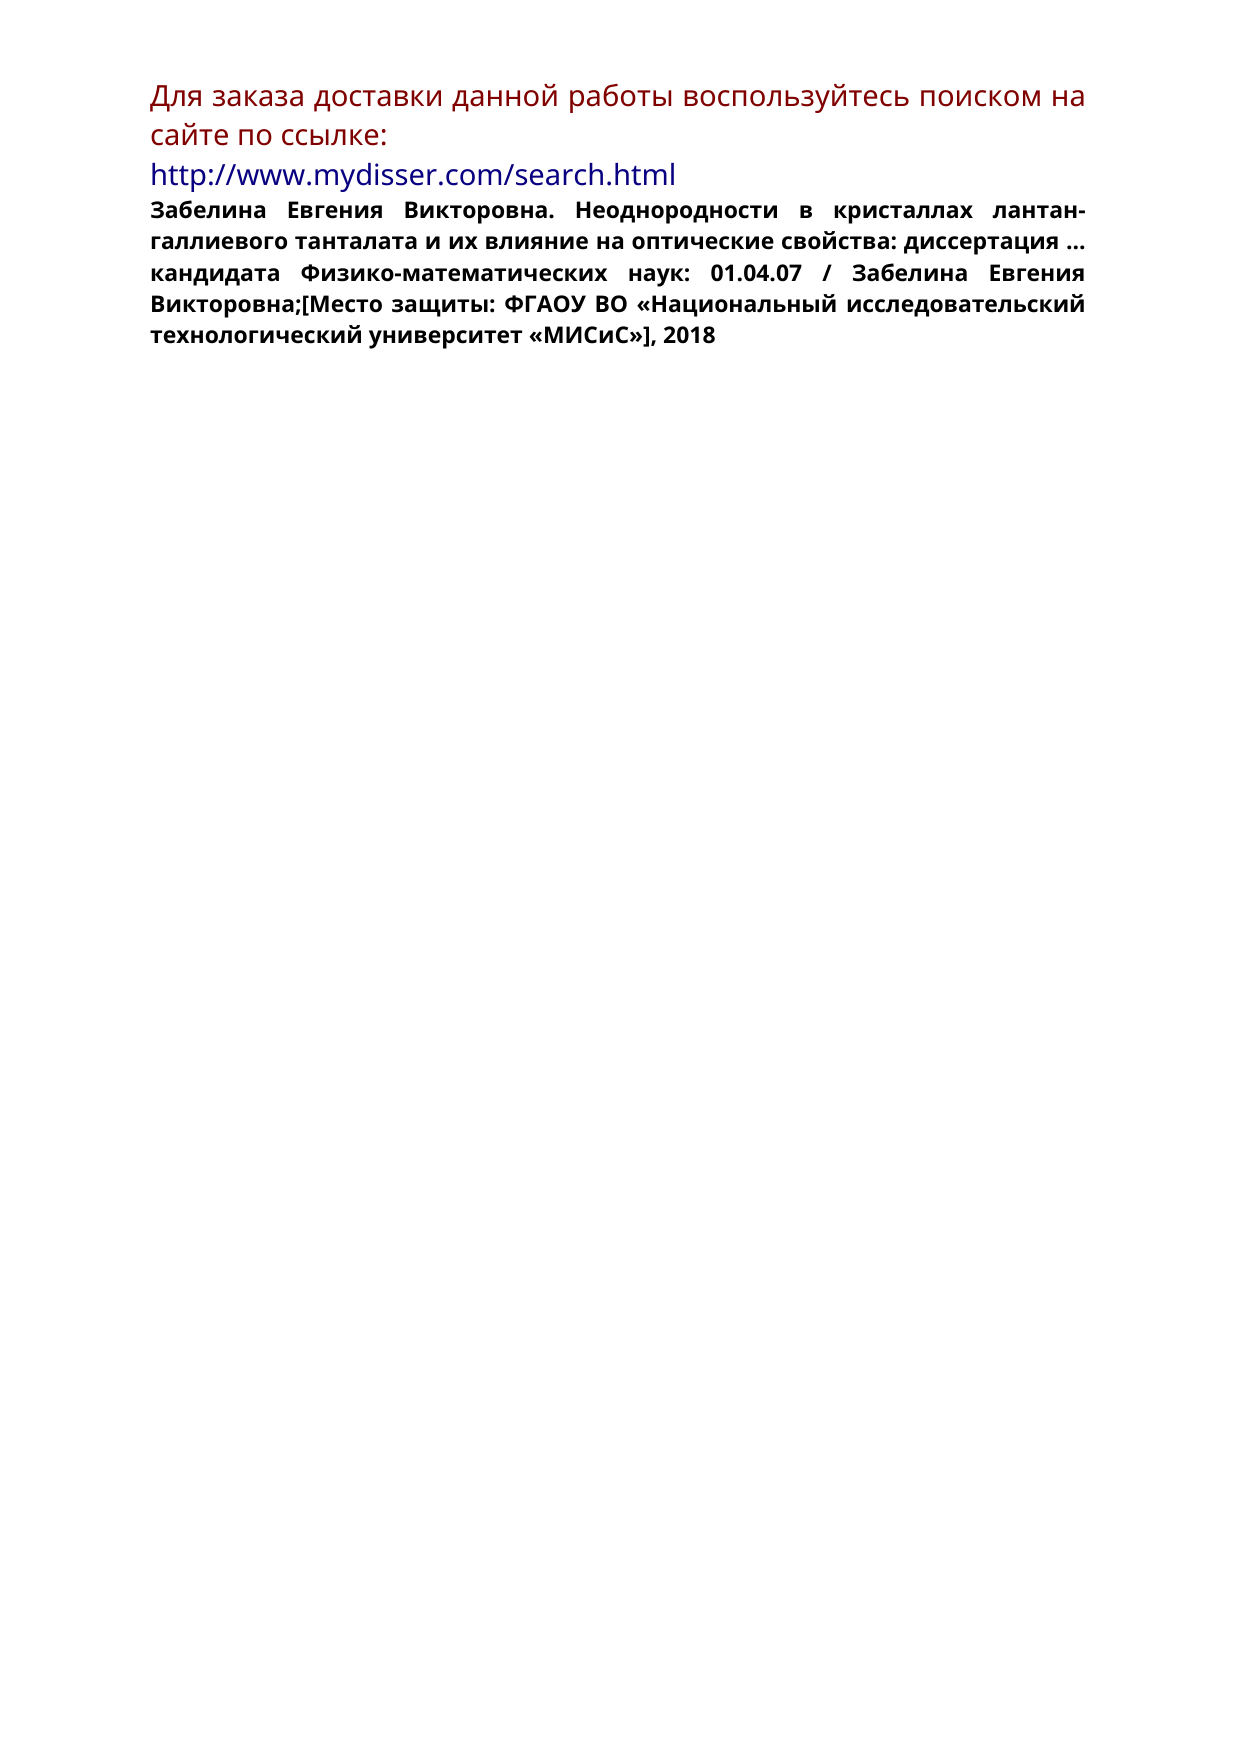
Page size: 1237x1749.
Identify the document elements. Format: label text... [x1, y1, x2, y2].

text Забелина Евгения Викторовна. Неоднородности в кристаллах лантан-галлиевого танталата и их влияние на оптические свойства: диссертация ... кандидата Физико-математических наук: 01.04.07 / Забелина Евгения Викторовна;[Место защиты: ФГАОУ ВО «Национальный исследовательский технологический университет «МИСиС»], 2018 [150, 194, 1086, 350]
